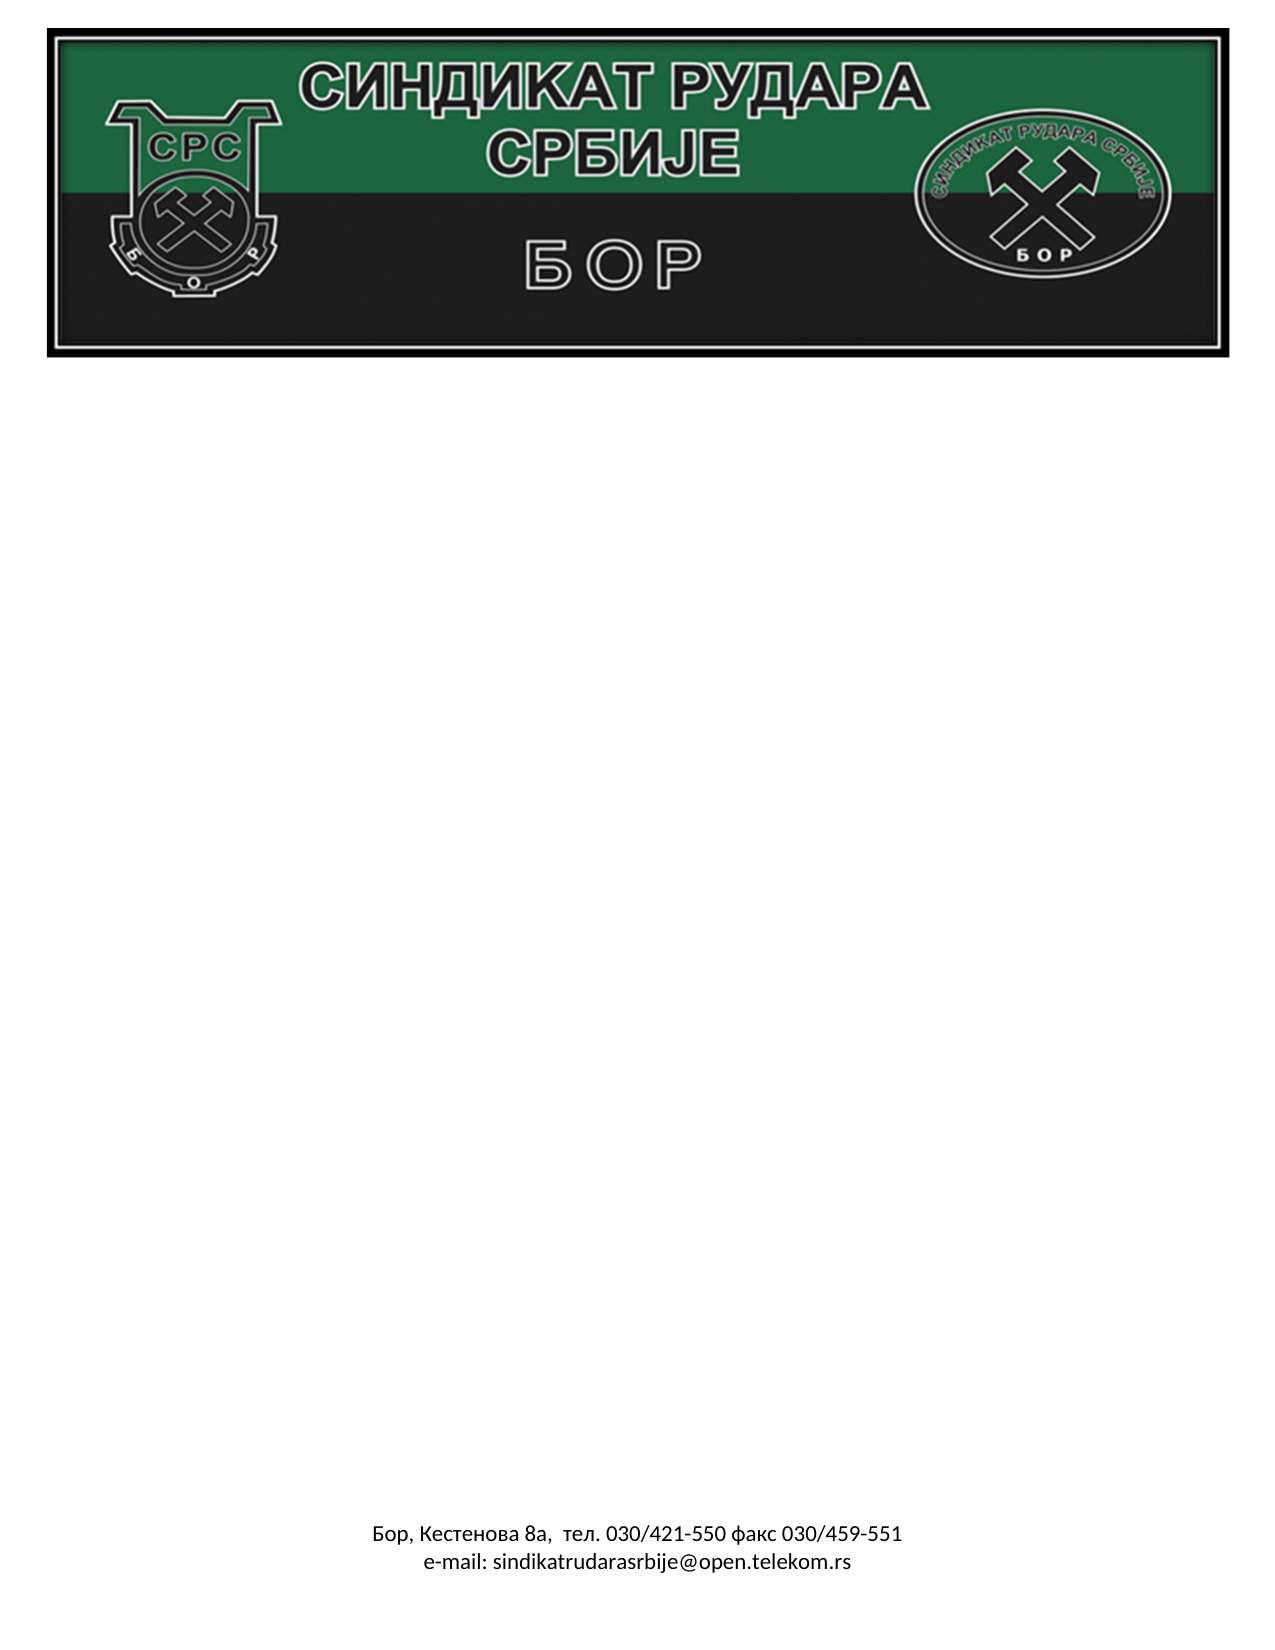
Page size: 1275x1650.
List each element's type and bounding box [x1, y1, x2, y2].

picture [46, 28, 1231, 359]
